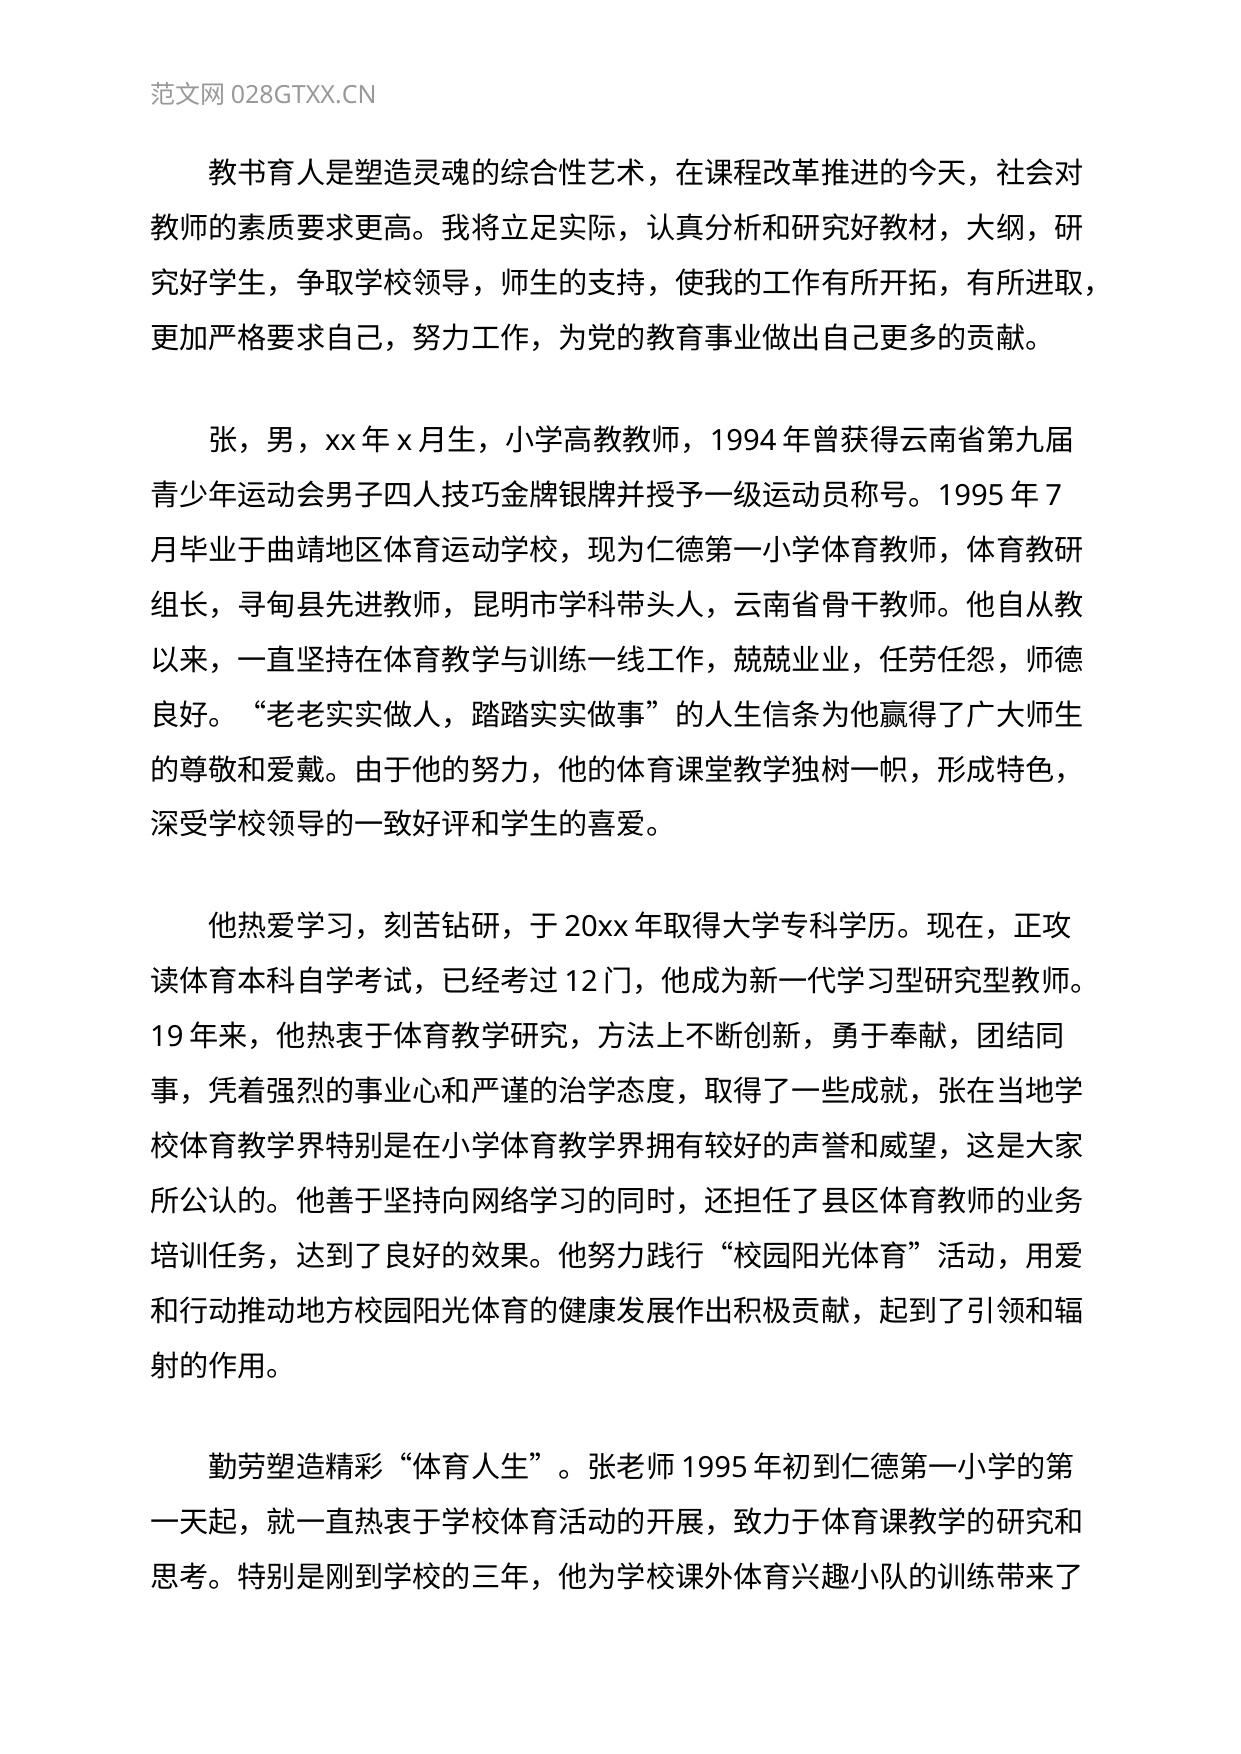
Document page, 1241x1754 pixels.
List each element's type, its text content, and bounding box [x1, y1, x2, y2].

text 教书育人是塑造灵魂的综合性艺术，在课程改革推进的今天，社会对教师的素质要求更高。我将立足实际，认真分析和研究好教材，大纲，研究好学生，争取学校领导，师生的支持，使我的工作有所开拓，有所进取，更加严格要求自己，努力工作，为党的教育事业做出自己更多的贡献。 [150, 150, 1090, 357]
text 他热爱学习，刻苦钻研，于20xx年取得大学专科学历。现在，正攻读体育本科自学考试，已经考过12门，他成为新一代学习型研究型教师。19年来，他热衷于体育教学研究，方法上不断创新，勇于奉献，团结同事，凭着强烈的事业心和严谨的治学态度，取得了一些成就，张在当地学校体育教学界特别是在小学体育教学界拥有较好的声誉和威望，这是大家所公认的。他善于坚持向网络学习的同时，还担任了县区体育教师的业务培训任务，达到了良好的效果。他努力践行“校园阳光体育”活动，用爱和行动推动地方校园阳光体育的健康发展作出积极贡献，起到了引领和辐射的作用。 [150, 903, 1090, 1384]
text 张，男，xx年x月生，小学高教教师，1994年曾获得云南省第九届青少年运动会男子四人技巧金牌银牌并授予一级运动员称号。1995年7月毕业于曲靖地区体育运动学校，现为仁德第一小学体育教师，体育教研组长，寻甸县先进教师，昆明市学科带头人，云南省骨干教师。他自从教以来，一直坚持在体育教学与训练一线工作，兢兢业业，任劳任怨，师德良好。“老老实实做人，踏踏实实做事”的人生信条为他赢得了广大师生的尊敬和爱戴。由于他的努力，他的体育课堂教学独树一帜，形成特色，深受学校领导的一致好评和学生的喜爱。 [150, 416, 1090, 843]
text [150, 1444, 1090, 1596]
